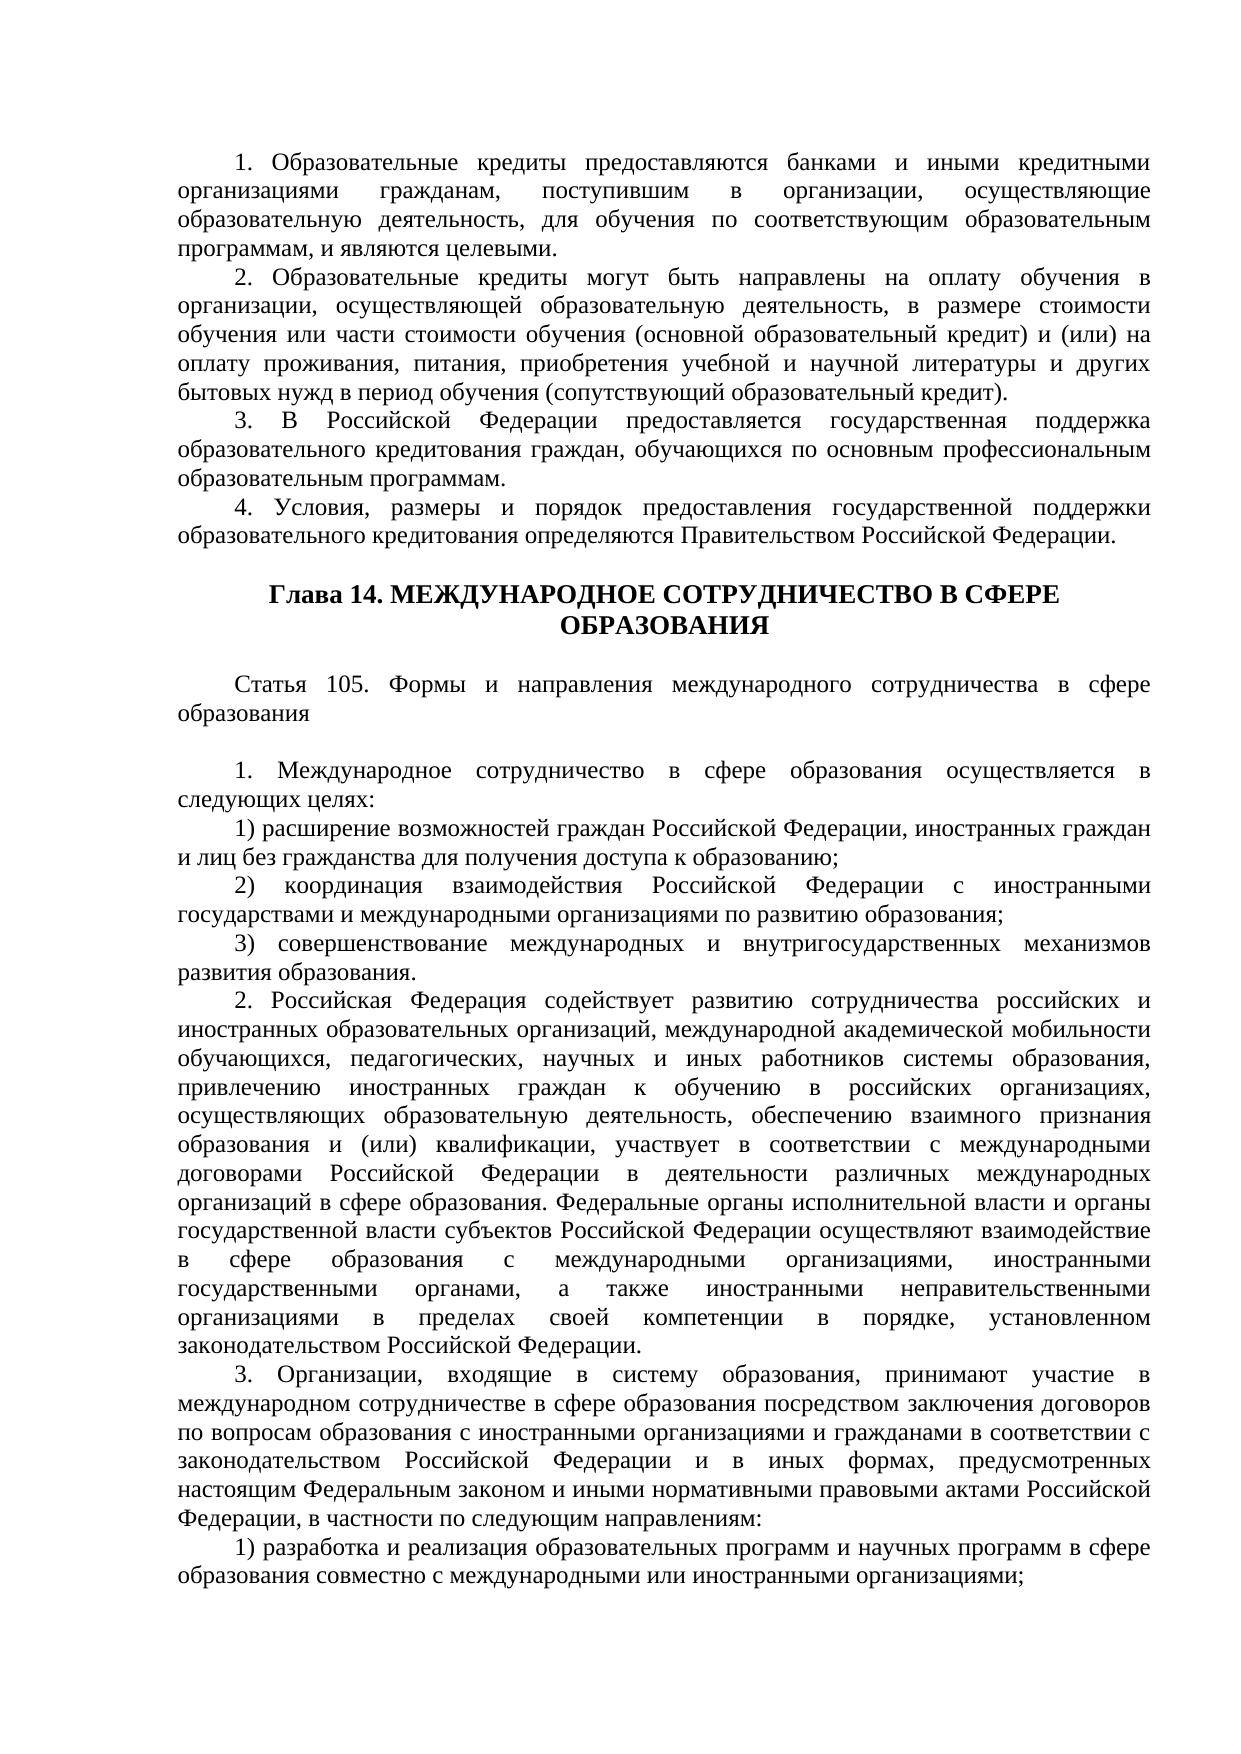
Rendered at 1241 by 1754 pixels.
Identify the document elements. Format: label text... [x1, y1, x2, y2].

text 2. Образовательные кредиты могут быть направлены на оплату обучения в организации, осуществляющей образовательную деятельность, в размере стоимости обучения или части стоимости обучения (основной образовательный кредит) и (или) на оплату проживания, питания, приобретения учебной и научной литературы и других бытовых нужд в период обучения (сопутствующий образовательный кредит). [177, 262, 1152, 406]
text 3. Организации, входящие в систему образования, принимают участие в международном сотрудничестве в сфере образования посредством заключения договоров по вопросам образования с иностранными организациями и гражданами в соответствии с законодательством Российской Федерации и в иных формах, предусмотренных настоящим Федеральным законом и иными нормативными правовыми актами Российской Федерации, в частности по следующим направлениям: [177, 1359, 1152, 1532]
text 1. Образовательные кредиты предоставляются банками и иными кредитными организациями гражданам, поступившим в организации, осуществляющие образовательную деятельность, для обучения по соответствующим образовательным программам, и являются целевыми. [177, 147, 1152, 262]
text 1. Международное сотрудничество в сфере образования осуществляется в следующих целях: [177, 755, 1152, 813]
text Глава 14. МЕЖДУНАРОДНОЕ СОТРУДНИЧЕСТВО В СФЕРЕ ОБРАЗОВАНИЯ [177, 578, 1152, 640]
text Статья 105. Формы и направления международного сотрудничества в сфере образования [177, 669, 1152, 727]
text 1) разработка и реализация образовательных программ и научных программ в сфере образования совместно с международными или иностранными организациями; [177, 1532, 1152, 1589]
text 3) совершенствование международных и внутригосударственных механизмов развития образования. [177, 928, 1152, 985]
text 1) расширение возможностей граждан Российской Федерации, иностранных граждан и лиц без гражданства для получения доступа к образованию; [177, 813, 1152, 870]
text 2. Российская Федерация содействует развитию сотрудничества российских и иностранных образовательных организаций, международной академической мобильности обучающихся, педагогических, научных и иных работников системы образования, привлечению иностранных граждан к обучению в российских организациях, осуществляющих образовательную деятельность, обеспечению взаимного признания образования и (или) квалификации, участвует в соответствии с международными договорами Российской Федерации в деятельности различных международных организаций в сфере образования. Федеральные органы исполнительной власти и органы государственной власти субъектов Российской Федерации осуществляют взаимодействие в сфере образования с международными организациями, иностранными государственными органами, а также иностранными неправительственными организациями в пределах своей компетенции в порядке, установленном законодательством Российской Федерации. [177, 985, 1152, 1359]
text 2) координация взаимодействия Российской Федерации с иностранными государствами и международными организациями по развитию образования; [177, 870, 1152, 928]
text 4. Условия, размеры и порядок предоставления государственной поддержки образовательного кредитования определяются Правительством Российской Федерации. [177, 492, 1152, 549]
text 3. В Российской Федерации предоставляется государственная поддержка образовательного кредитования граждан, обучающихся по основным профессиональным образовательным программам. [177, 406, 1152, 492]
